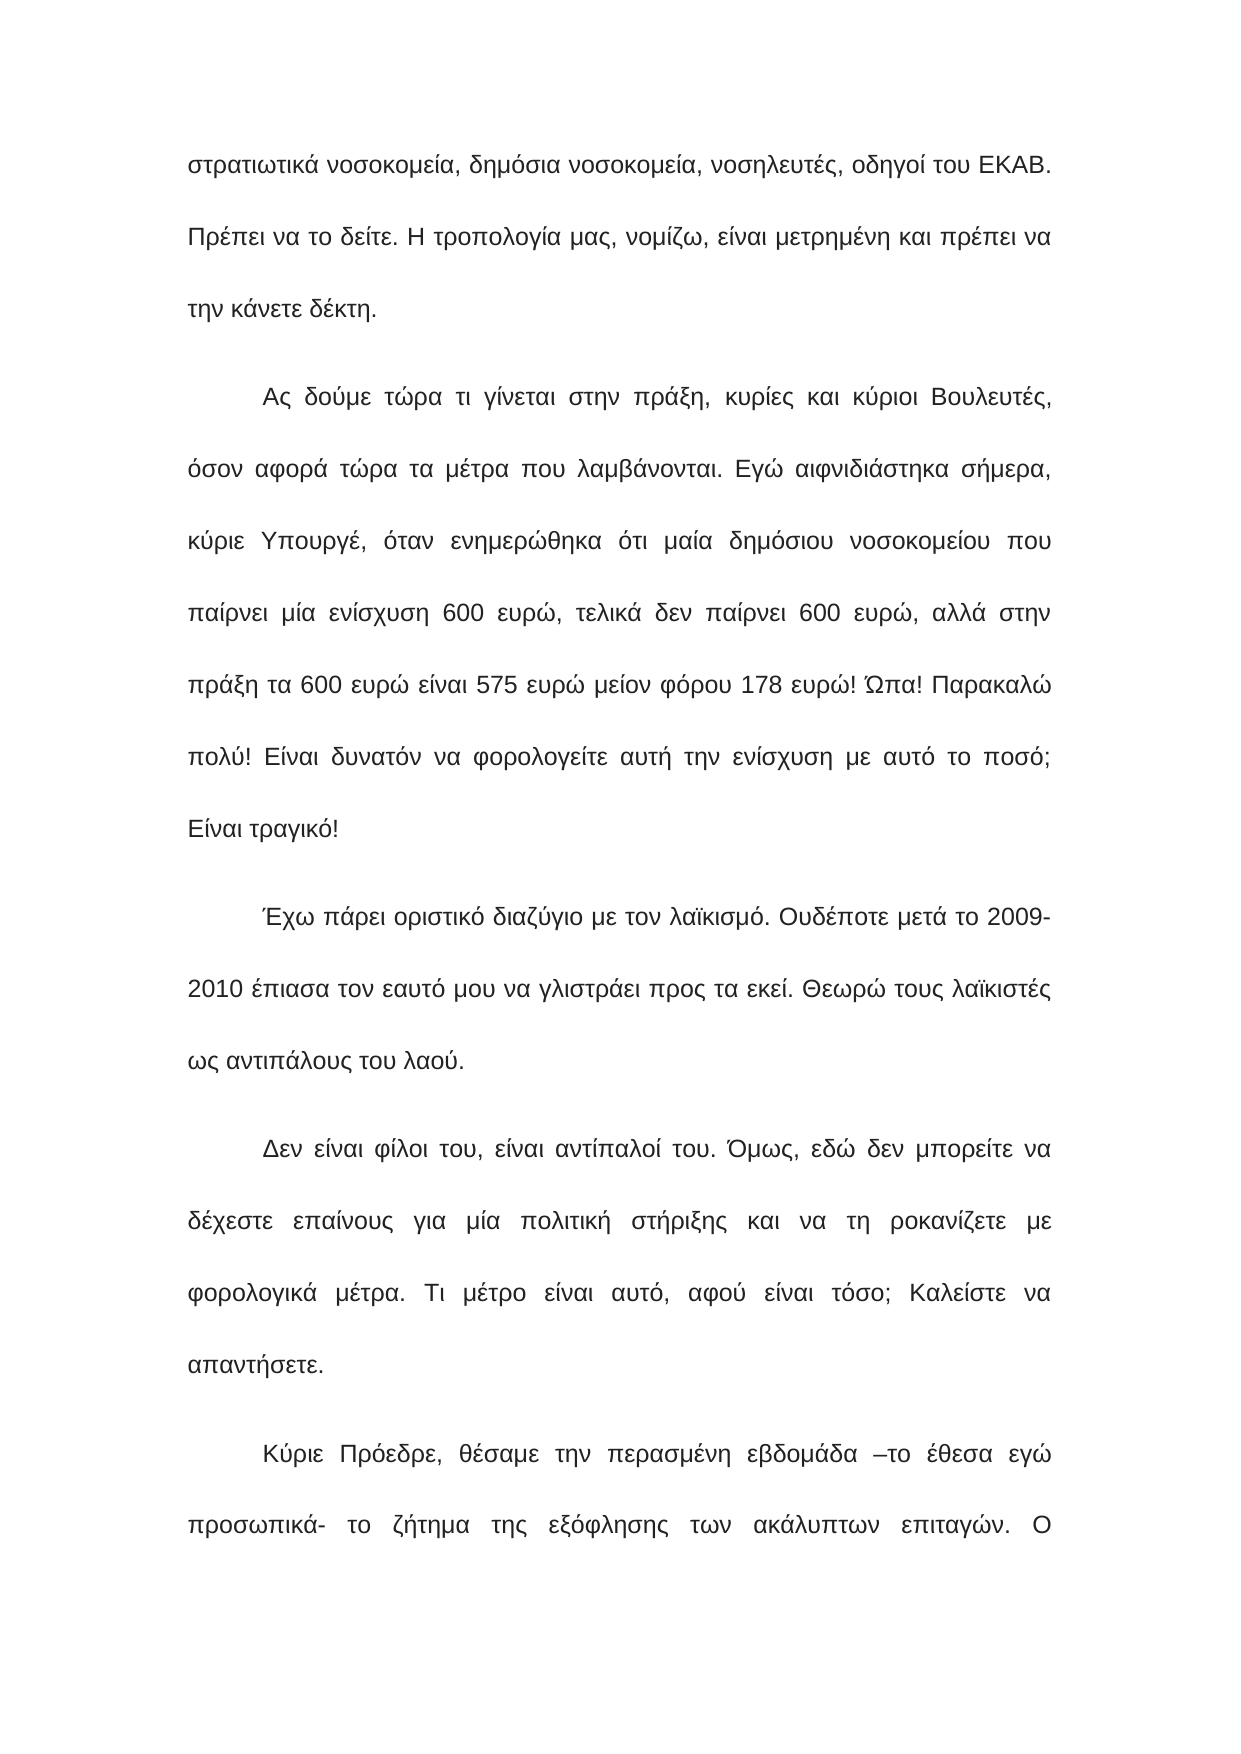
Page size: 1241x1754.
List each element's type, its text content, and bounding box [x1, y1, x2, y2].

text Ας δούμε τώρα τι γίνεται στην πράξη, κυρίες και κύριοι Βουλευτές, όσον αφορά τώρα τα μέτρα που λαμβάνονται. Εγώ αιφνιδιάστηκα σήμερα, κύριε Υπουργέ, όταν ενημερώθηκα ότι μαία δημόσιου νοσοκομείου που παίρνει μία ενίσχυση 600 ευρώ, τελικά δεν παίρνει 600 ευρώ, αλλά στην πράξη τα 600 ευρώ είναι 575 ευρώ μείον φόρου 178 ευρώ! Ώπα! Παρακαλώ πολύ! Είναι δυνατόν να φορολογείτε αυτή την ενίσχυση με αυτό το ποσό; Είναι τραγικό! [187, 382, 1053, 842]
text Δεν είναι φίλοι του, είναι αντίπαλοί του. Όμως, εδώ δεν μπορείτε να δέχεστε επαίνους για μία πολιτική στήριξης και να τη ροκανίζετε με φορολογικά μέτρα. Τι μέτρο είναι αυτό, αφού είναι τόσο; Καλείστε να απαντήσετε. [187, 1134, 1053, 1379]
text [187, 1438, 1053, 1539]
text Έχω πάρει οριστικό διαζύγιο με τον λαϊκισμό. Ουδέποτε μετά το 2009-2010 έπιασα τον εαυτό μου να γλιστράει προς τα εκεί. Θεωρώ τους λαϊκιστές ως αντιπάλους του λαού. [187, 902, 1053, 1074]
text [187, 150, 1053, 322]
